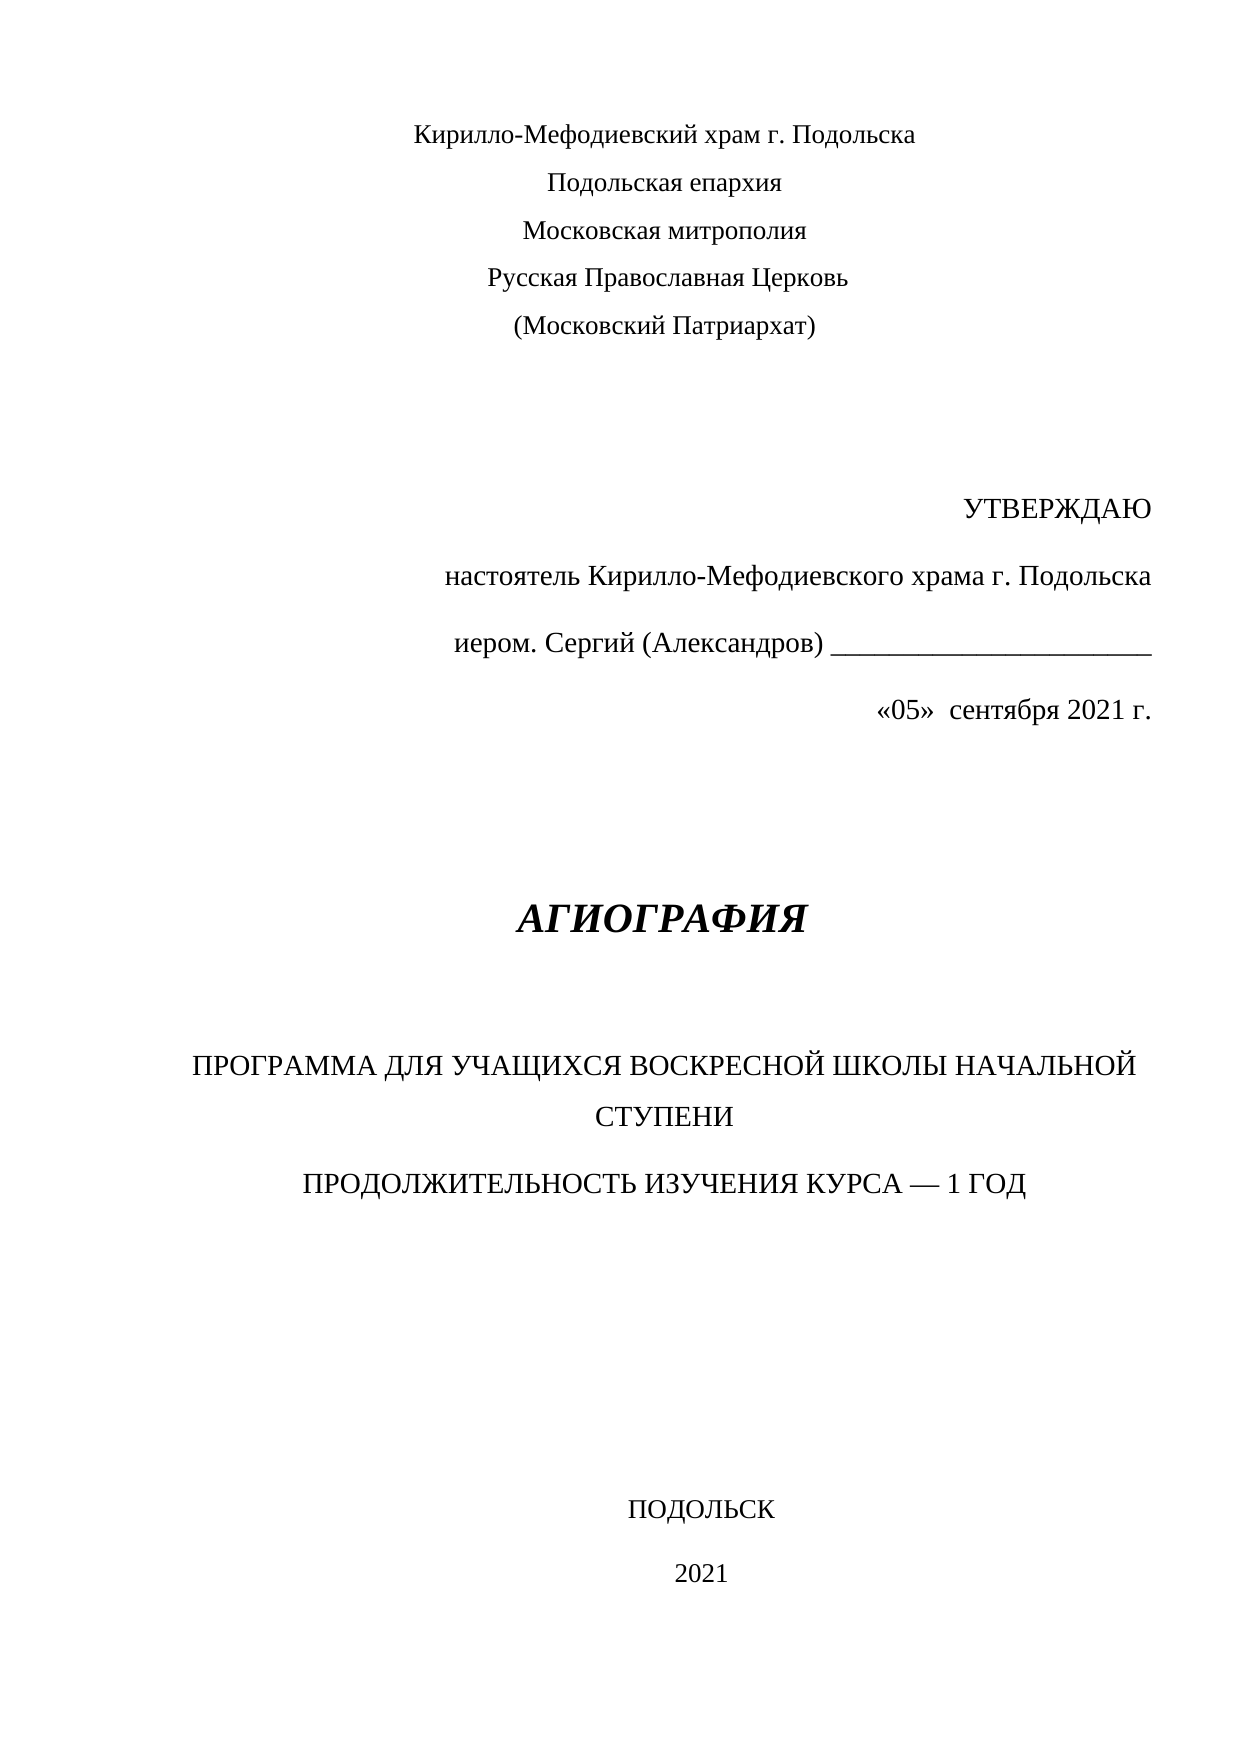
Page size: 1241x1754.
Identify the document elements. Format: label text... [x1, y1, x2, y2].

text УТВЕРЖДАЮ [177, 491, 1152, 525]
text Подольская епархия [177, 166, 1152, 197]
text ПОДОЛЬСК [177, 1493, 1152, 1525]
text иером. Сергий (Александров) ______________________ [177, 625, 1152, 659]
text ПРОДОЛЖИТЕЛЬНОСТЬ ИЗУЧЕНИЯ КУРСА — 1 ГОД [177, 1166, 1152, 1199]
text Кирилло-Мефодиевский храм г. Подольска [177, 118, 1152, 149]
text ПРОГРАММА ДЛЯ УЧАЩИХСЯ ВОСКРЕСНОЙ ШКОЛЫ НАЧАЛЬНОЙ СТУПЕНИ [177, 1048, 1152, 1132]
text настоятель Кирилло-Мефодиевского храма г. Подольска [177, 558, 1152, 592]
text (Московский Патриархат) [177, 309, 1152, 341]
text 2021 [177, 1557, 1152, 1588]
text АГИОГРАФИЯ [177, 893, 1152, 941]
text Московская митрополия [177, 214, 1152, 245]
text «05» сентября 2021 г. [177, 692, 1152, 726]
text Русская Православная Церковь [177, 262, 1152, 293]
